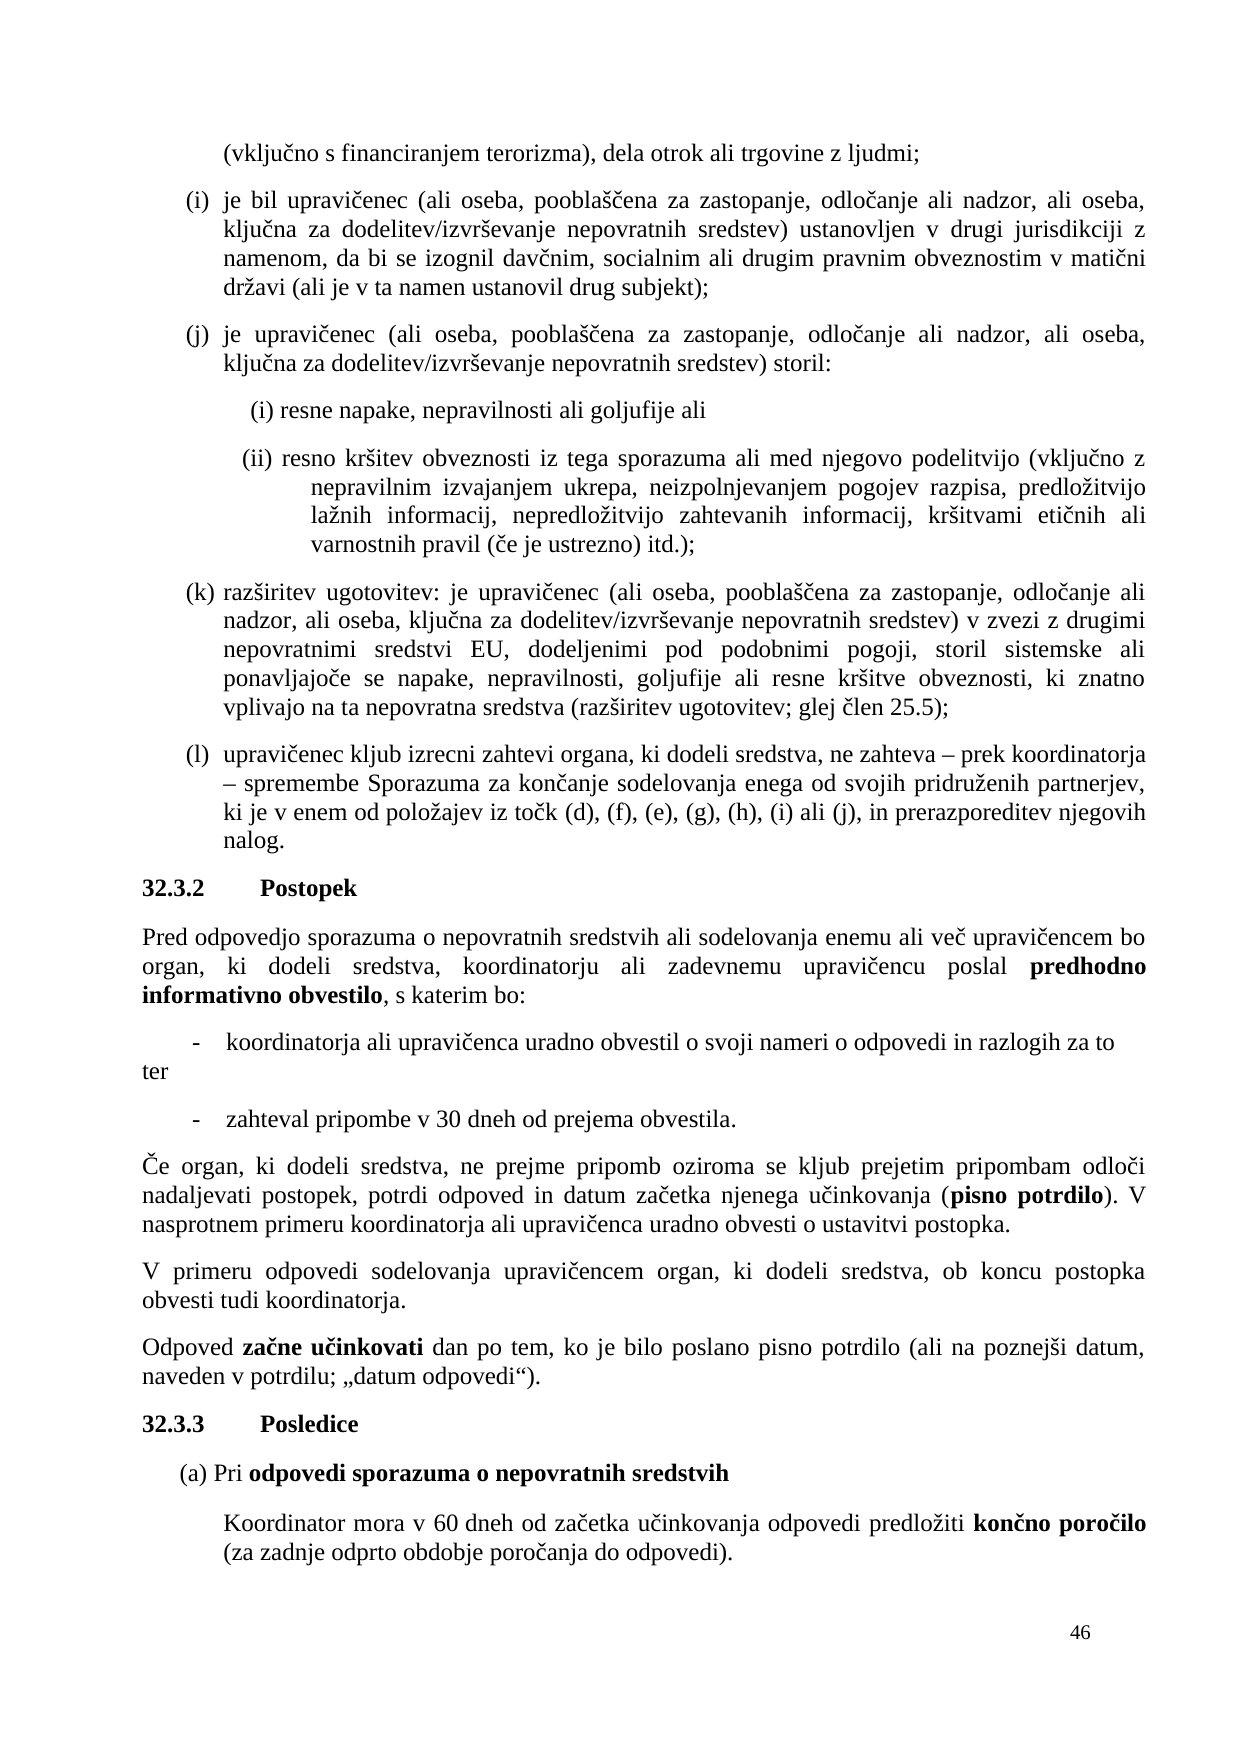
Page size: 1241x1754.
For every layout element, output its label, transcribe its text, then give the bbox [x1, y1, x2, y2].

text (i) resne napake, nepravilnosti ali goljufije ali [250, 395, 1146, 424]
text Odpoved začne učinkovati dan po tem, ko je bilo poslano pisno potrdilo (ali na poznejši datum, naveden v potrdilu; „datum odpovedi“). [142, 1332, 1146, 1390]
text (ii) resno kršitev obveznosti iz tega sporazuma ali med njegovo podelitvijo (vključno z nepravilnim izvajanjem ukrepa, neizpolnjevanjem pogojev razpisa, predložitvijo lažnih informacij, nepredložitvijo zahtevanih informacij, kršitvami etičnih ali varnostnih pravil (če je ustrezno) itd.); [242, 443, 1146, 558]
list (a) Pri odpovedi sporazuma o nepovratnih sredstvih [179, 1458, 1146, 1487]
list je upravičenec (ali oseba, pooblaščena za zastopanje, odločanje ali nadzor, ali oseba, ključna za dodelitev/izvrševanje nepovratnih sredstev) storil: [186, 319, 1146, 377]
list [186, 138, 1146, 167]
list Postopek [142, 873, 1146, 902]
list je bil upravičenec (ali oseba, pooblaščena za zastopanje, odločanje ali nadzor, ali oseba, ključna za dodelitev/izvrševanje nepovratnih sredstev) ustanovljen v drugi jurisdikciji z namenom, da bi se izognil davčnim, socialnim ali drugim pravnim obveznostim v matični državi (ali je v ta namen ustanovil drug subjekt); [186, 185, 1146, 300]
text Če organ, ki dodeli sredstva, ne prejme pripomb oziroma se kljub prejetim pripombam odloči nadaljevati postopek, potrdi odpoved in datum začetka njenega učinkovanja (pisno potrdilo). V nasprotnem primeru koordinatorja ali upravičenca uradno obvesti o ustavitvi postopka. [142, 1151, 1146, 1237]
list zahteval pripombe v 30 dneh od prejema obvestila. [142, 1104, 1146, 1132]
list upravičenec kljub izrecni zahtevi organa, ki dodeli sredstva, ne zahteva – prek koordinatorja – spremembe Sporazuma za končanje sodelovanja enega od svojih pridruženih partnerjev, ki je v enem od položajev iz točk (d), (f), (e), (g), (h), (i) ali (j), in prerazporeditev njegovih nalog. [186, 739, 1146, 854]
text V primeru odpovedi sodelovanja upravičencem organ, ki dodeli sredstva, ob koncu postopka obvesti tudi koordinatorja. [142, 1256, 1146, 1314]
list razširitev ugotovitev: je upravičenec (ali oseba, pooblaščena za zastopanje, odločanje ali nadzor, ali oseba, ključna za dodelitev/izvrševanje nepovratnih sredstev) v zvezi z drugimi nepovratnimi sredstvi EU, dodeljenimi pod podobnimi pogoji, storil sistemske ali ponavljajoče se napake, nepravilnosti, goljufije ali resne kršitve obveznosti, ki znatno vplivajo na ta nepovratna sredstva (razširitev ugotovitev; glej člen 25.5); [186, 577, 1146, 720]
text Koordinator mora v 60 dneh od začetka učinkovanja odpovedi predložiti končno poročilo (za zadnje odprto obdobje poročanja do odpovedi). [223, 1508, 1146, 1565]
list koordinatorja ali upravičenca uradno obvestil o svoji nameri o odpovedi in razlogih za to ter [142, 1027, 1146, 1085]
list Posledice [142, 1409, 1146, 1437]
text Pred odpovedjo sporazuma o nepovratnih sredstvih ali sodelovanja enemu ali več upravičencem bo organ, ki dodeli sredstva, koordinatorju ali zadevnemu upravičencu poslal predhodno informativno obvestilo, s katerim bo: [142, 922, 1146, 1009]
